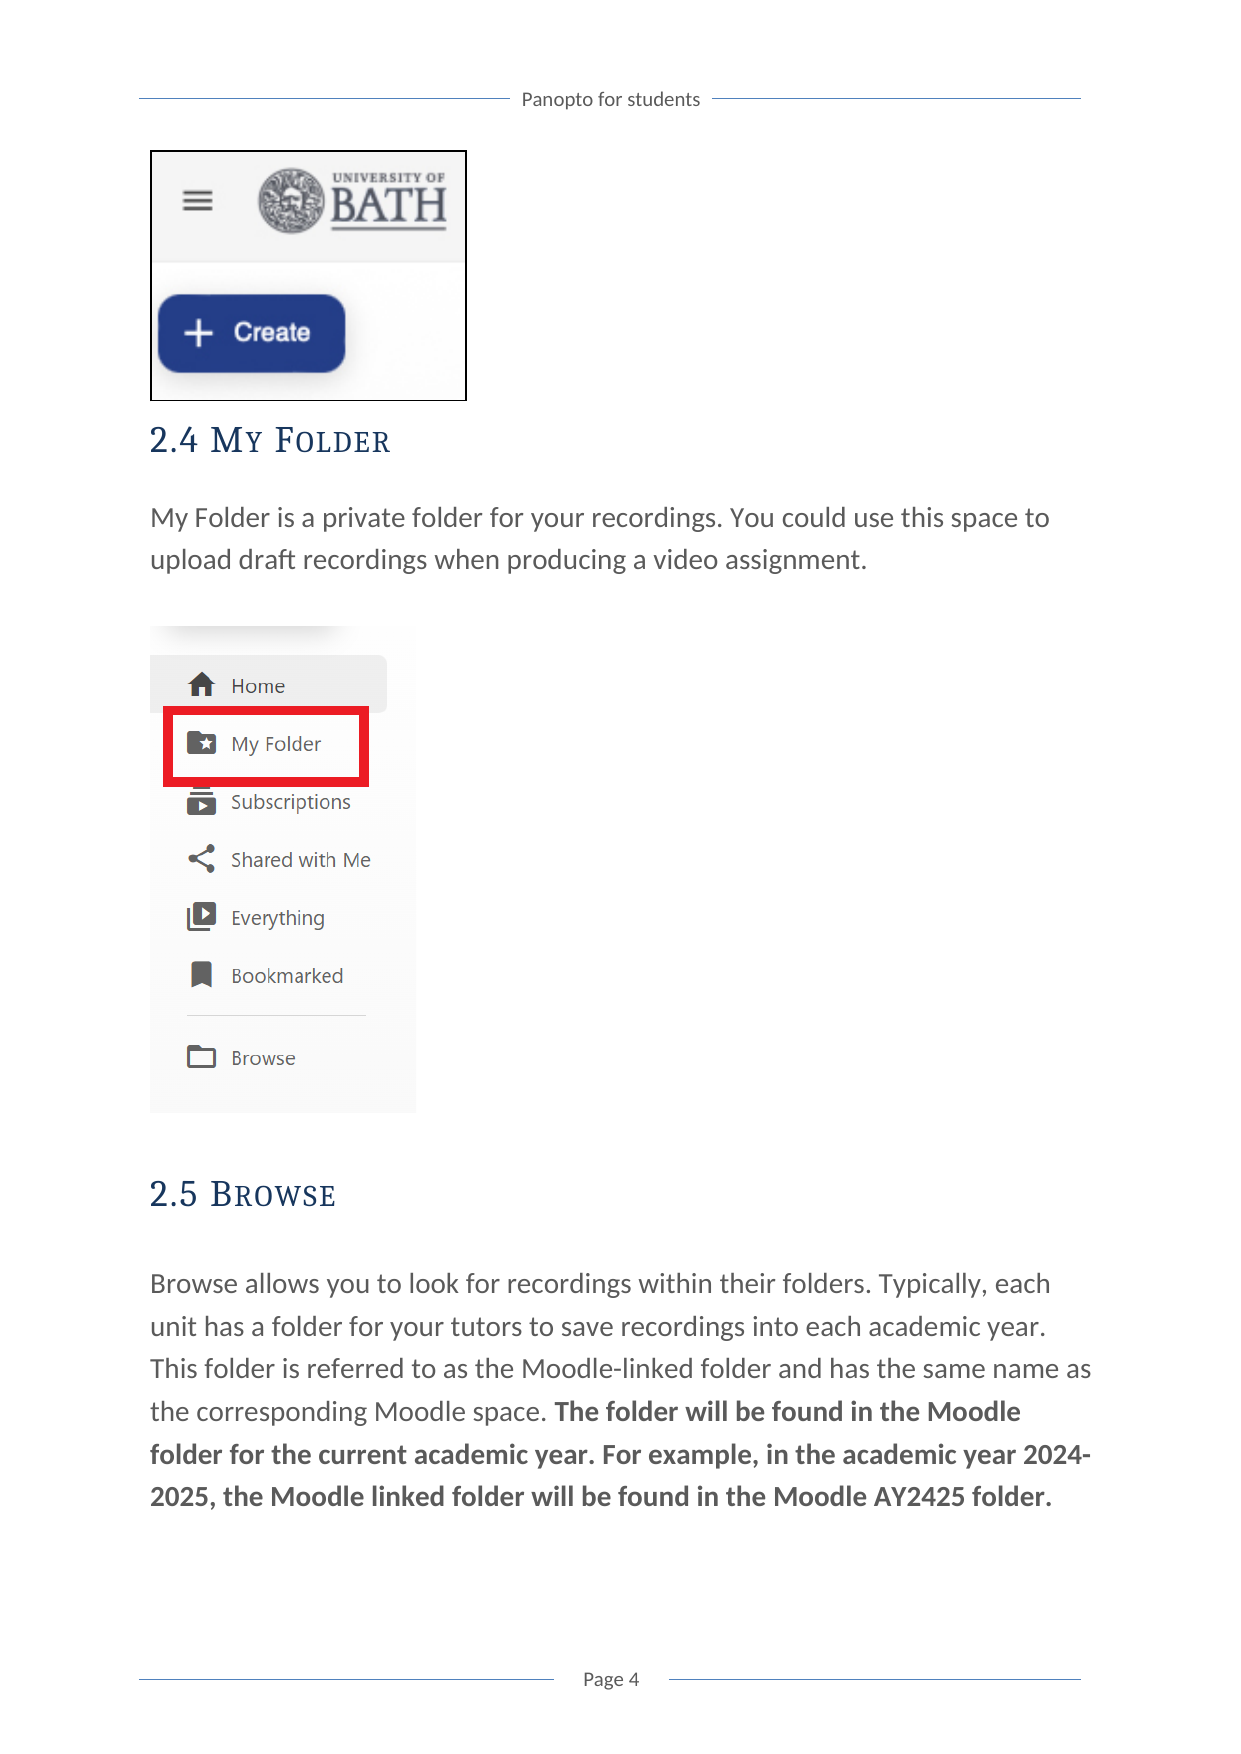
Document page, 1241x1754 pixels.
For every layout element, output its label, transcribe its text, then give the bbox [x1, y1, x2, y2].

text My Folder is a private folder for your recordings. You could use this space to upload draft recordings when producing a video assignment. [150, 499, 1092, 577]
picture [152, 152, 465, 400]
text Browse allows you to look for recordings within their folders. Typically, each unit has a folder for your tutors to save recordings into each academic year. This folder is referred to as the Moodle-linked folder and has the same name as the corresponding Moodle space. The folder will be found in the Moodle folder for the current academic year. For example, in the academic year 2024-2025, the Moodle linked folder will be found in the Moodle AY2425 folder. [150, 1265, 1092, 1514]
subtitle Browse [150, 1173, 1092, 1216]
picture [150, 626, 417, 1113]
subtitle My Folder [150, 419, 1092, 462]
